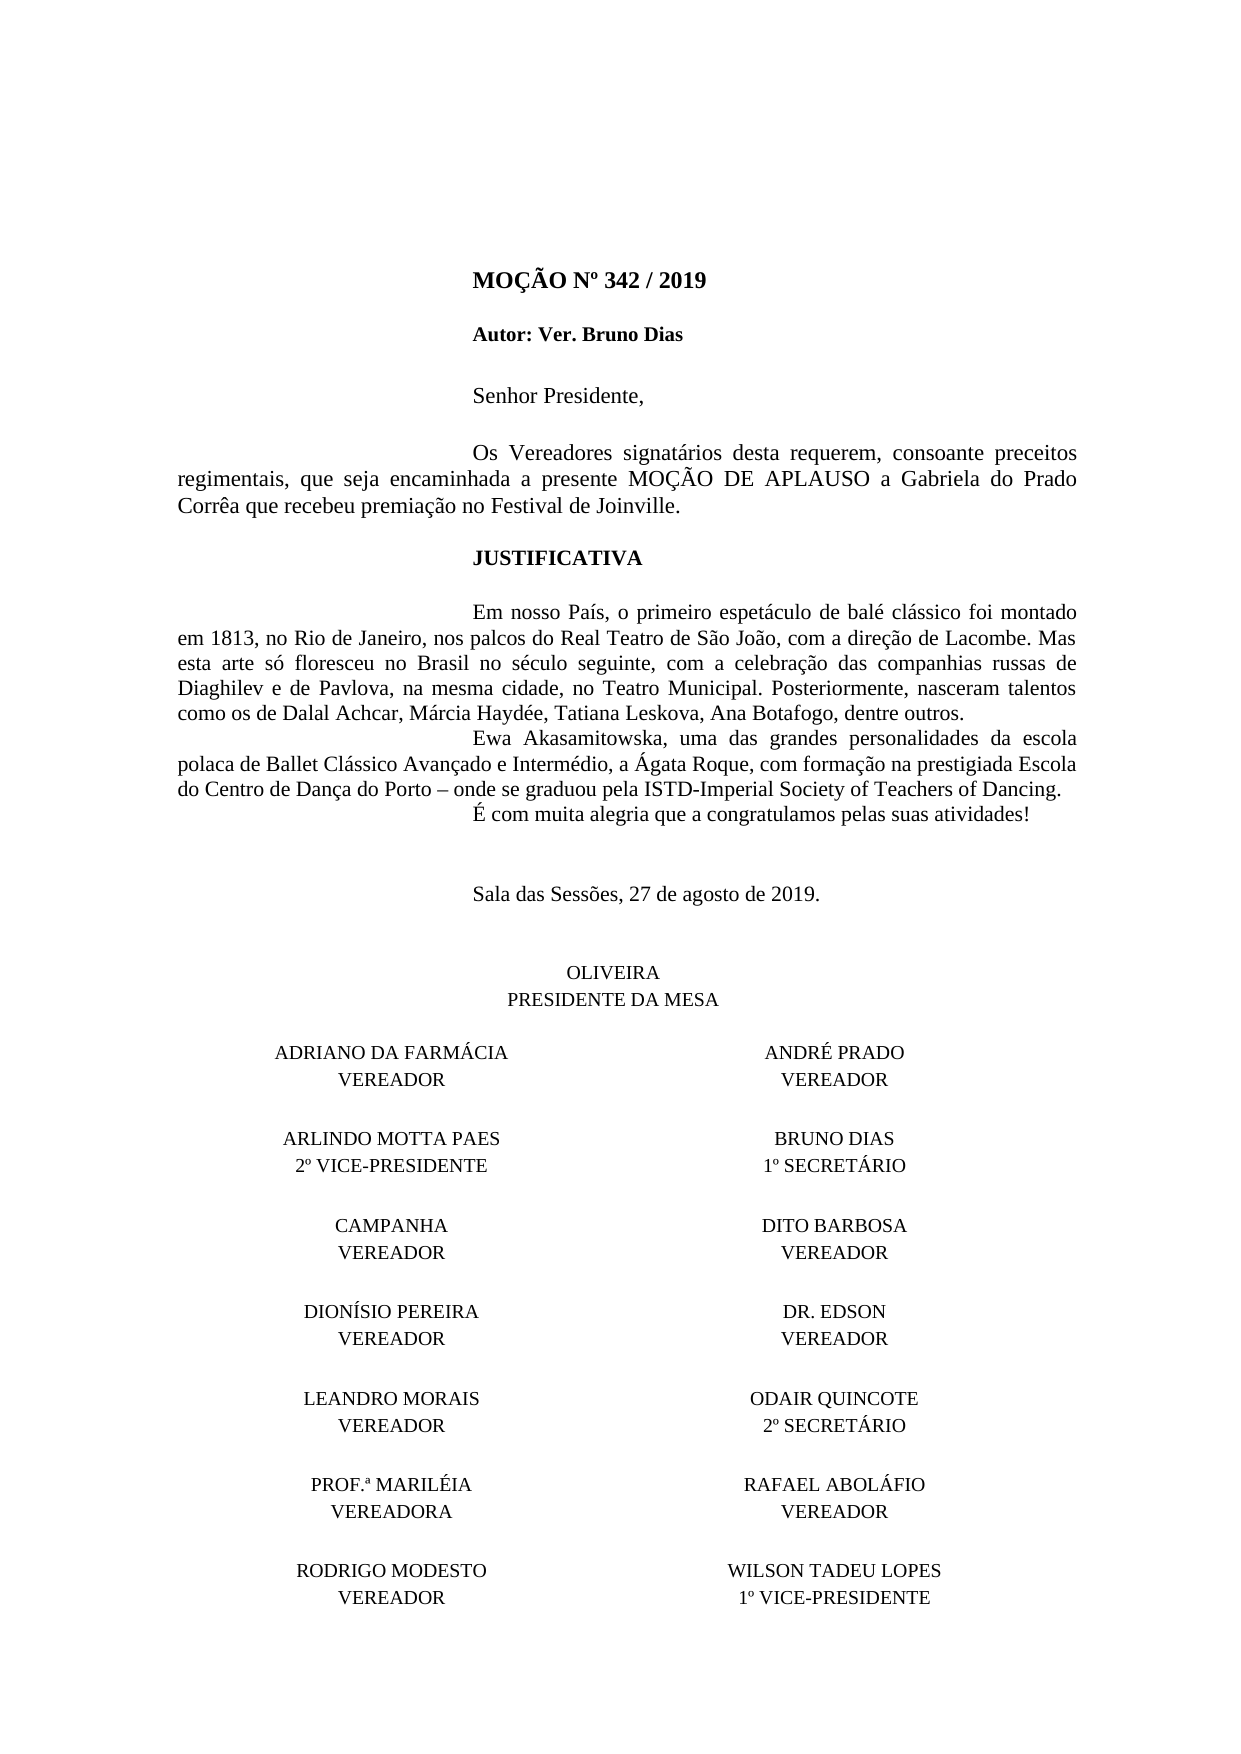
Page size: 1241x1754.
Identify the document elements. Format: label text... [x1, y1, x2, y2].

table_cell VEREADOR [170, 1414, 613, 1473]
table_cell VEREADOR [613, 1327, 1056, 1386]
table_cell VEREADOR [170, 1241, 613, 1300]
table_cell VEREADOR [170, 1586, 613, 1613]
table_cell VEREADOR [613, 1068, 1056, 1127]
text Autor: Ver. Bruno Dias [472, 322, 1078, 346]
table_cell RAFAEL ABOLÁFIO [613, 1473, 1056, 1500]
table_cell VEREADOR [613, 1500, 1056, 1559]
text Senhor Presidente, [472, 382, 1078, 408]
table_cell PROF.ª MARILÉIA [170, 1473, 613, 1500]
text É com muita alegria que a congratulamos pelas suas atividades! [177, 801, 1078, 826]
table_cell VEREADOR [170, 1068, 613, 1127]
table_cell PRESIDENTE DA MESA [170, 988, 1056, 1015]
table_cell 1º VICE-PRESIDENTE [613, 1586, 1056, 1613]
table_header ADRIANO DA FARMÁCIA [170, 1041, 613, 1068]
text Ewa Akasamitowska, uma das grandes personalidades da escola polaca de Ballet Clássico Avançado e Intermédio, a Ágata Roque, com formação na prestigiada Escola do Centro de Dança do Porto – onde se graduou pela ISTD-Imperial Society of Teachers of Dancing. [177, 725, 1078, 801]
text Em nosso País, o primeiro espetáculo de balé clássico foi montado em 1813, no Rio de Janeiro, nos palcos do Real Teatro de São João, com a direção de Lacombe. Mas esta arte só floresceu no Brasil no século seguinte, com a celebração das companhias russas de Diaghilev e de Pavlova, na mesma cidade, no Teatro Municipal. Posteriormente, nasceram talentos como os de Dalal Achcar, Márcia Haydée, Tatiana Leskova, Ana Botafogo, dentre outros. [177, 599, 1078, 725]
table_header ANDRÉ PRADO [613, 1041, 1056, 1068]
table_cell DIONÍSIO PEREIRA [170, 1300, 613, 1327]
table_cell 1º SECRETÁRIO [613, 1155, 1056, 1214]
table_cell 2º SECRETÁRIO [613, 1414, 1056, 1473]
text Sala das Sessões, 27 de agosto de 2019. [472, 881, 1078, 906]
table_cell DR. EDSON [613, 1300, 1056, 1327]
text JUSTIFICATIVA [177, 544, 1078, 570]
table_cell RODRIGO MODESTO [170, 1559, 613, 1586]
table_header OLIVEIRA [170, 935, 1056, 988]
table_cell CAMPANHA [170, 1214, 613, 1241]
text Os Vereadores signatários desta requerem, consoante preceitos regimentais, que seja encaminhada a presente MOÇÃO DE APLAUSO a Gabriela do Prado Corrêa que recebeu premiação no Festival de Joinville. [177, 439, 1078, 518]
table_cell VEREADOR [170, 1327, 613, 1386]
table_cell ODAIR QUINCOTE [613, 1386, 1056, 1413]
table_cell ARLINDO MOTTA PAES [170, 1128, 613, 1154]
text MOÇÃO Nº 342 / 2019 [472, 266, 1078, 293]
table_cell VEREADORA [170, 1500, 613, 1559]
table_cell 2º VICE-PRESIDENTE [170, 1155, 613, 1214]
table_cell VEREADOR [613, 1241, 1056, 1300]
table_cell WILSON TADEU LOPES [613, 1559, 1056, 1586]
table_cell BRUNO DIAS [613, 1128, 1056, 1154]
table_cell LEANDRO MORAIS [170, 1386, 613, 1413]
table_cell DITO BARBOSA [613, 1214, 1056, 1241]
